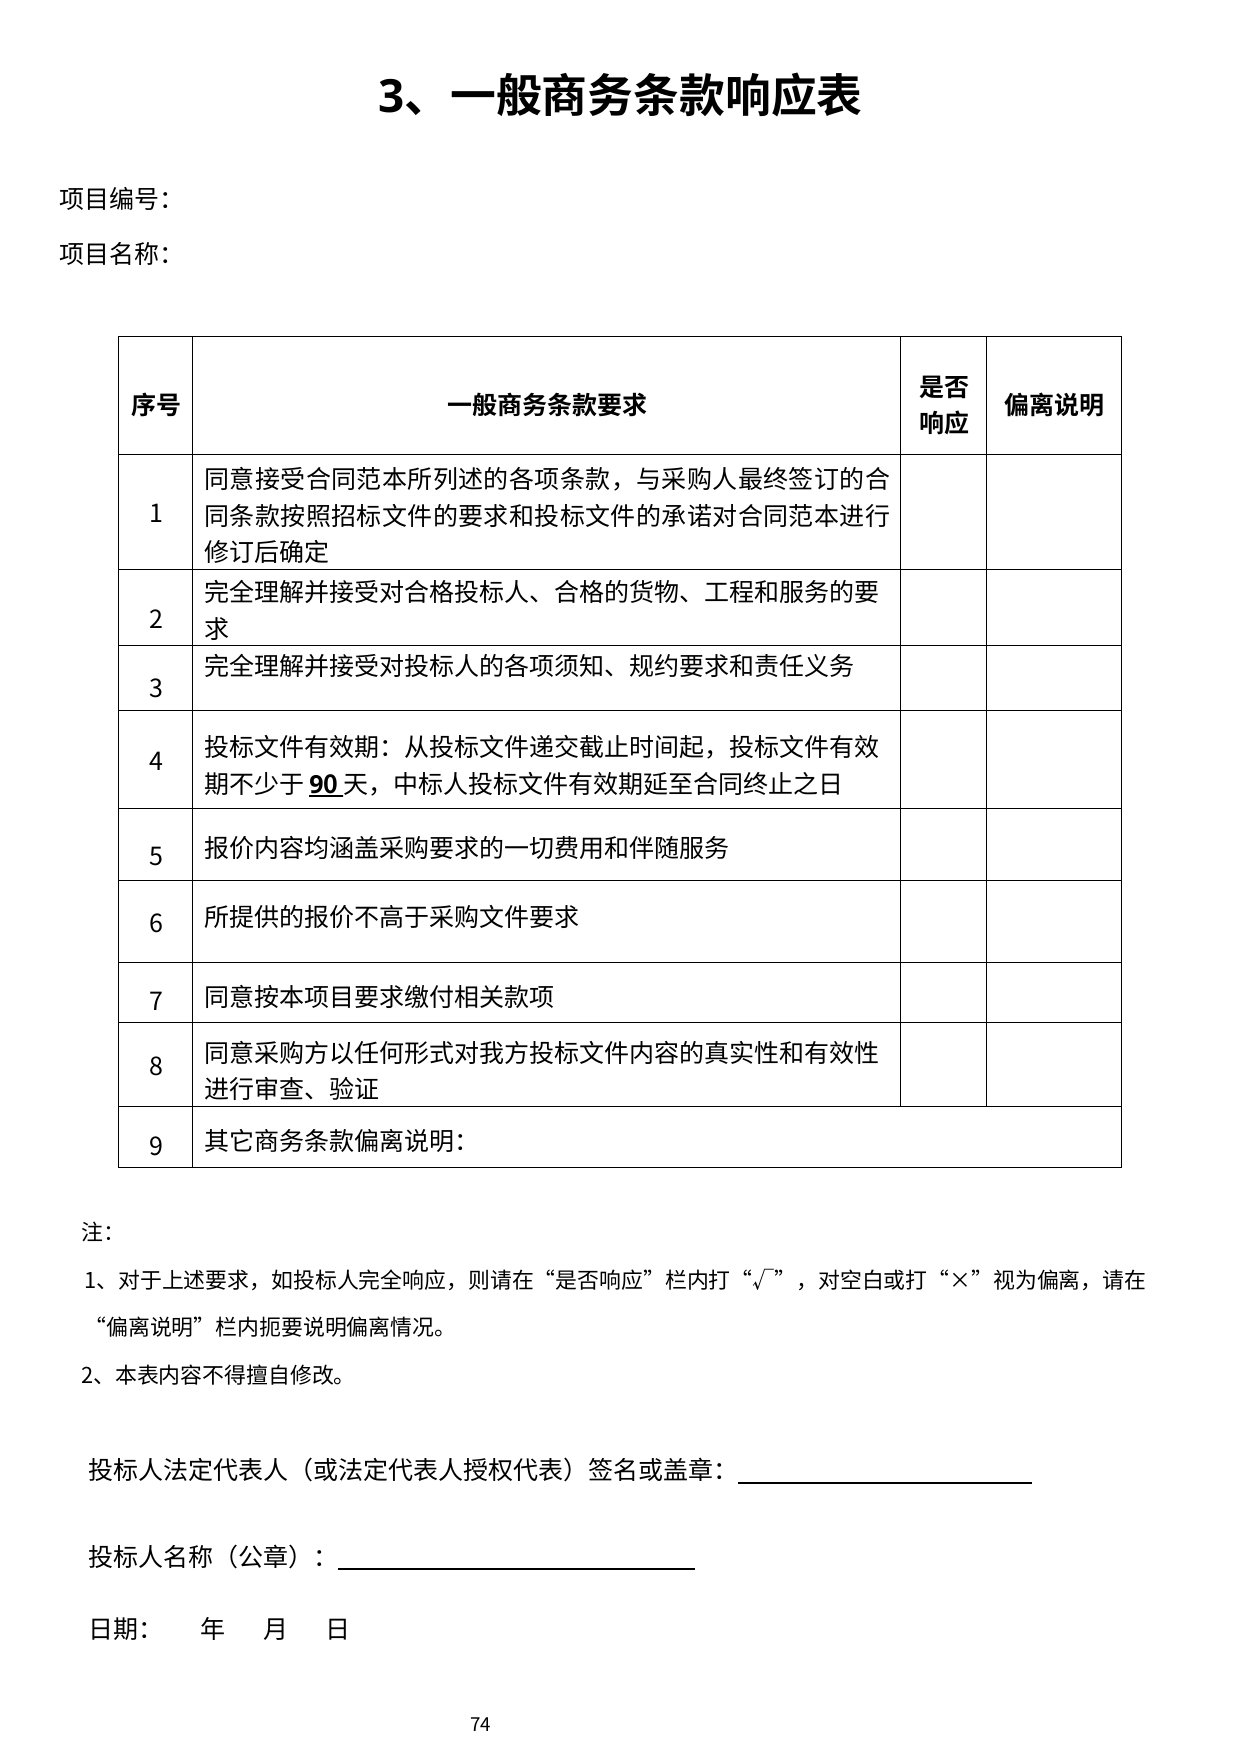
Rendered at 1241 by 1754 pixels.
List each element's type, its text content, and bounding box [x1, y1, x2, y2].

table_cell 4 [119, 711, 192, 807]
text 投标人名称（公章）： [88, 1537, 1079, 1573]
table_header 序号 [119, 337, 192, 454]
table_cell 同意采购方以任何形式对我方投标文件内容的真实性和有效性进行审查、验证 [193, 1023, 900, 1106]
table_cell [987, 963, 1121, 1022]
table_cell 同意接受合同范本所列述的各项条款，与采购人最终签订的合同条款按照招标文件的要求和投标文件的承诺对合同范本进行修订后确定 [193, 455, 900, 568]
table_header 偏离说明 [987, 337, 1121, 454]
table_cell 其它商务条款偏离说明： [193, 1107, 1121, 1167]
table_header 一般商务条款要求 [193, 337, 900, 454]
table_cell 所提供的报价不高于采购文件要求 [193, 881, 900, 962]
table_cell 完全理解并接受对合格投标人、合格的货物、工程和服务的要求 [193, 570, 900, 645]
table_cell [901, 455, 986, 568]
table_cell [987, 809, 1121, 880]
table_cell [901, 809, 986, 880]
table_cell 3 [119, 646, 192, 710]
text 注： [59, 1215, 1181, 1247]
table_cell 9 [119, 1107, 192, 1167]
text 日期： 年 月 日 [88, 1610, 1181, 1646]
table_cell 1 [119, 455, 192, 568]
table_cell [987, 1023, 1121, 1106]
table_cell [987, 711, 1121, 807]
subtitle 一般商务条款响应表 [59, 59, 1181, 126]
table_cell 8 [119, 1023, 192, 1106]
table_header 是否响应 [901, 337, 986, 454]
text 投标人法定代表人（或法定代表人授权代表）签名或盖章： [88, 1451, 1079, 1487]
table_cell [901, 646, 986, 710]
table_cell 同意按本项目要求缴付相关款项 [193, 963, 900, 1022]
table_cell [901, 881, 986, 962]
table_cell [901, 711, 986, 807]
table_cell 完全理解并接受对投标人的各项须知、规约要求和责任义务 [193, 646, 900, 710]
table_cell 报价内容均涵盖采购要求的一切费用和伴随服务 [193, 809, 900, 880]
table_cell 2 [119, 570, 192, 645]
text 项目名称： [59, 234, 1181, 271]
table_cell [901, 1023, 986, 1106]
table_cell 投标文件有效期：从投标文件递交截止时间起，投标文件有效期不少于90天，中标人投标文件有效期延至合同终止之日 [193, 711, 900, 807]
table_cell 5 [119, 809, 192, 880]
table_cell [987, 646, 1121, 710]
table_cell 6 [119, 881, 192, 962]
table_cell [901, 963, 986, 1022]
text 2、本表内容不得擅自修改。 [59, 1358, 1181, 1389]
table_cell [987, 881, 1121, 962]
table_cell [987, 570, 1121, 645]
table_cell [987, 455, 1121, 568]
table_cell [901, 570, 986, 645]
text 1、对于上述要求，如投标人完全响应，则请在“是否响应”栏内打“√”，对空白或打“×”视为偏离，请在“偏离说明”栏内扼要说明偏离情况。 [84, 1263, 1181, 1342]
table_cell 7 [119, 963, 192, 1022]
text 项目编号： [59, 180, 1181, 216]
